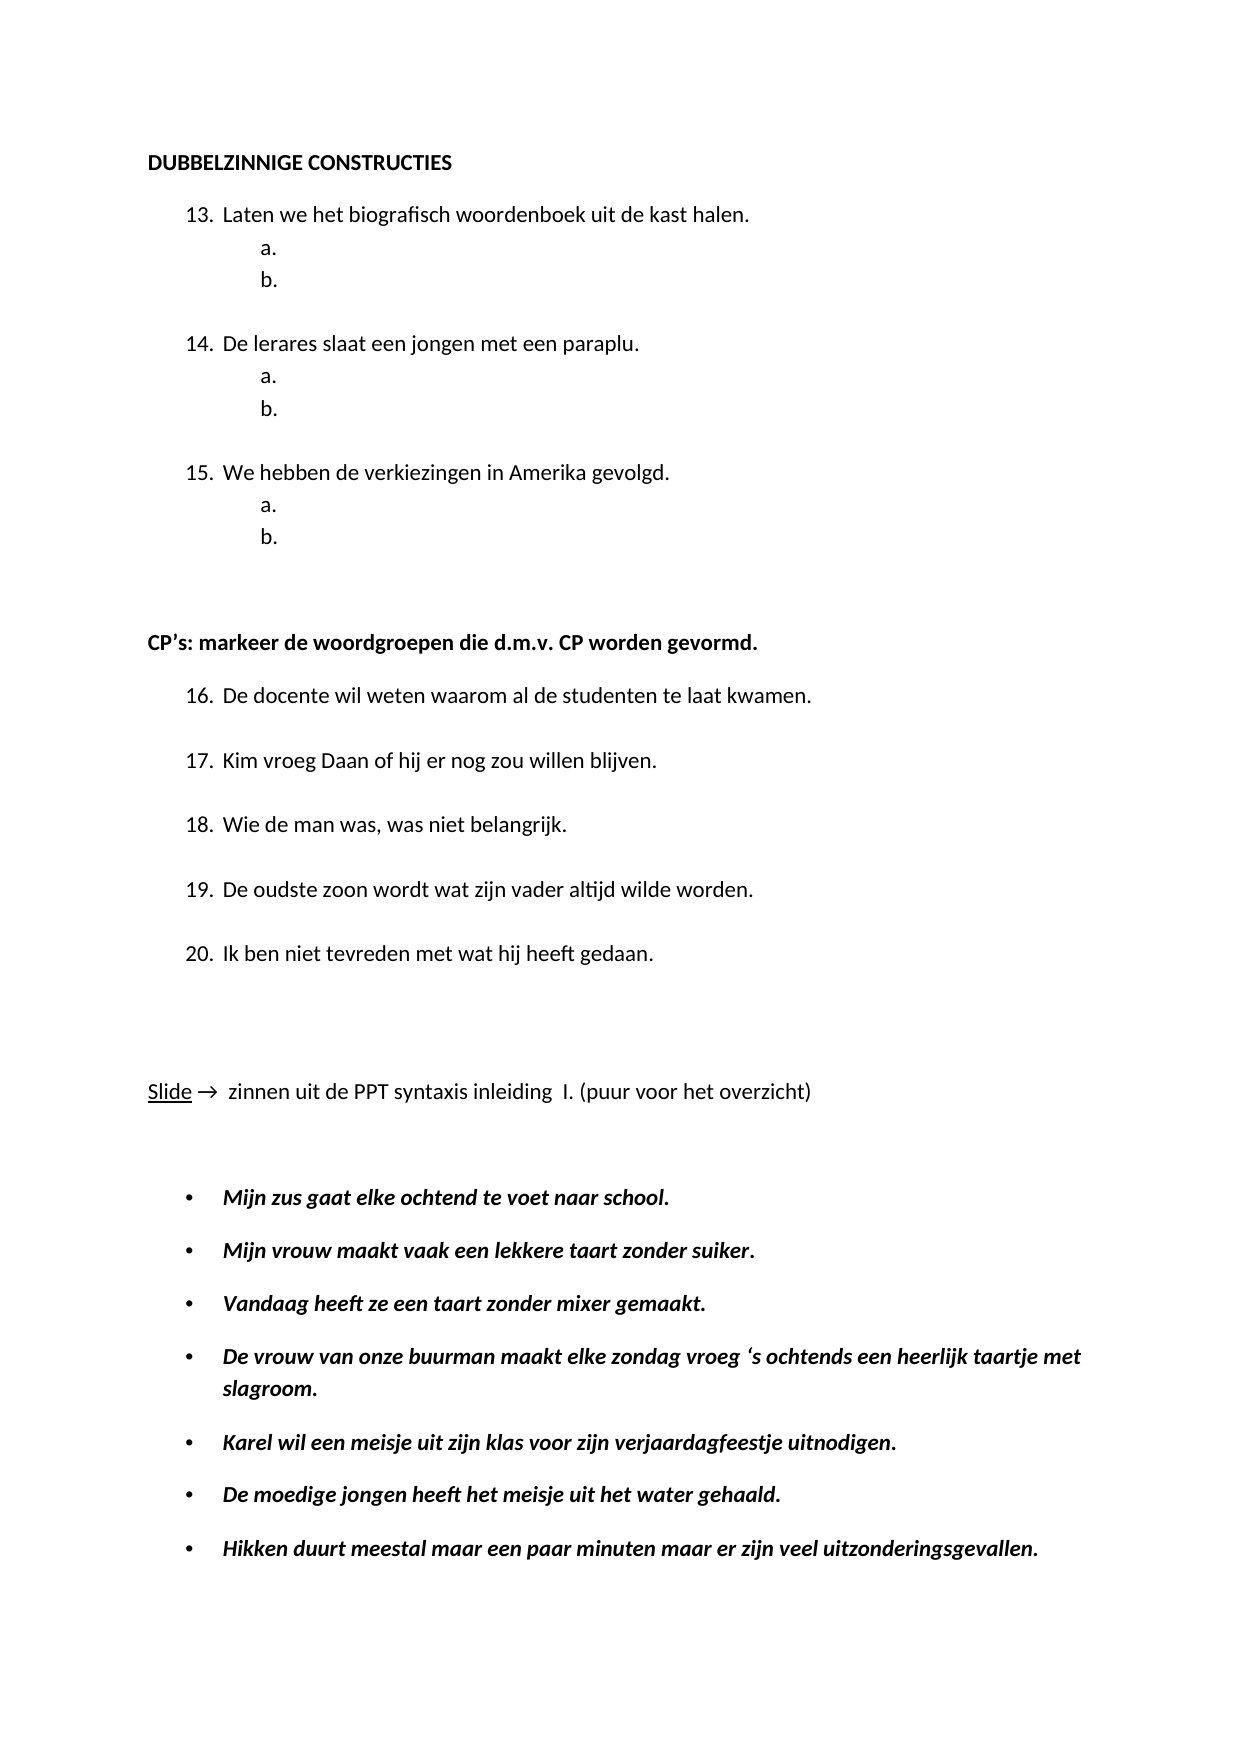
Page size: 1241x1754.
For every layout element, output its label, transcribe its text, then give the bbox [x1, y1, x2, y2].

text Slide → zinnen uit de PPT syntaxis inleiding I. (puur voor het overzicht) [148, 1077, 1093, 1105]
list Vandaag heeft ze een taart zonder mixer gemaakt. [185, 1289, 1093, 1317]
list De moedige jongen heeft het meisje uit het water gehaald. [185, 1481, 1093, 1509]
list Wie de man was, was niet belangrijk. [185, 810, 1093, 838]
list Karel wil een meisje uit zijn klas voor zijn verjaardagfeestje uitnodigen. [185, 1428, 1093, 1456]
list We hebben de verkiezingen in Amerika gevolgd. [185, 458, 1093, 486]
list Mijn zus gaat elke ochtend te voet naar school. [185, 1183, 1093, 1211]
list De vrouw van onze buurman maakt elke zondag vroeg ‘s ochtends een heerlijk taartje met slagroom. [185, 1342, 1093, 1403]
list Kim vroeg Daan of hij er nog zou willen blijven. [185, 746, 1093, 774]
list De lerares slaat een jongen met een paraplu. [185, 329, 1093, 357]
list De oudste zoon wordt wat zijn vader altijd wilde worden. [185, 875, 1093, 903]
text DUBBELZINNIGE CONSTRUCTIES [148, 148, 1093, 176]
list Laten we het biografisch woordenboek uit de kast halen. [185, 201, 1093, 229]
list Ik ben niet tevreden met wat hij heeft gedaan. [185, 939, 1093, 967]
text CP’s: markeer de woordgroepen die d.m.v. CP worden gevormd. [148, 628, 1093, 657]
list Mijn vrouw maakt vaak een lekkere taart zonder suiker. [185, 1236, 1093, 1264]
list Hikken duurt meestal maar een paar minuten maar er zijn veel uitzonderingsgevallen. [185, 1534, 1093, 1562]
list De docente wil weten waarom al de studenten te laat kwamen. [185, 682, 1093, 709]
